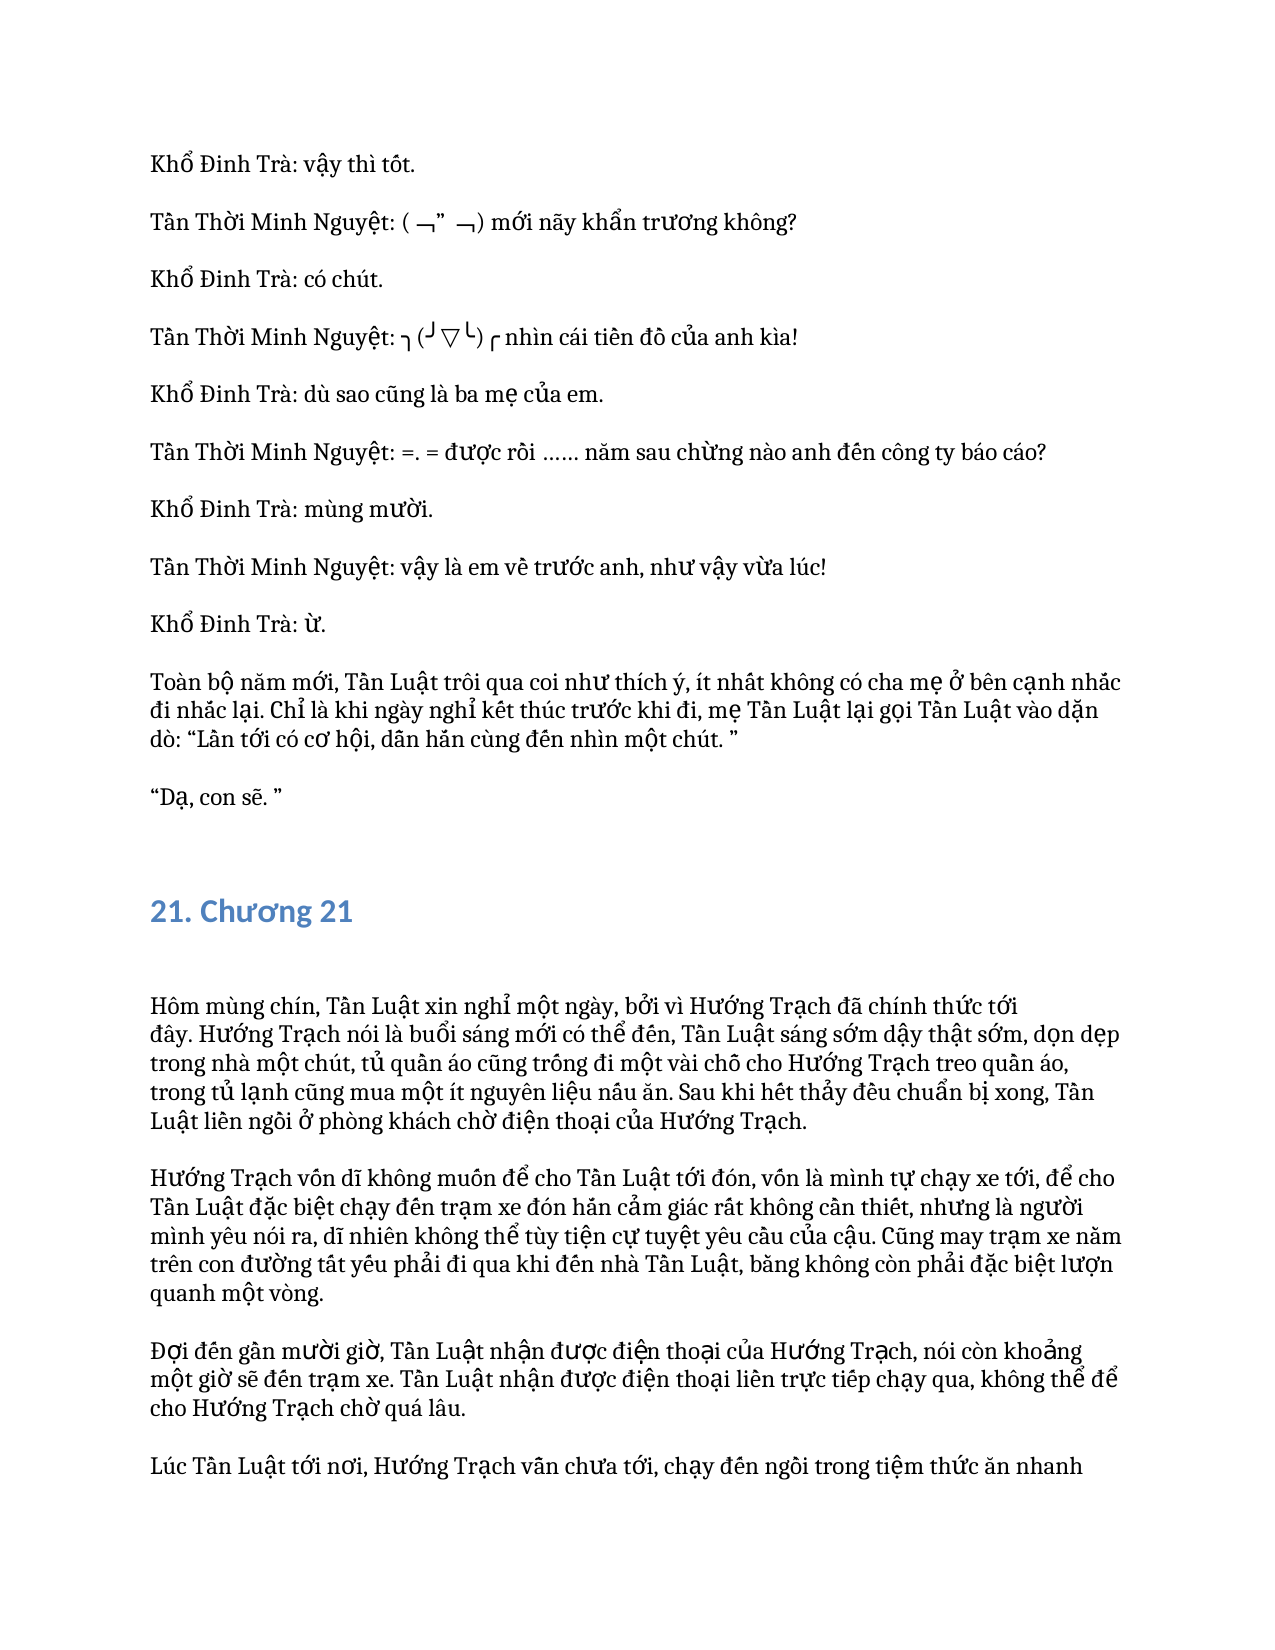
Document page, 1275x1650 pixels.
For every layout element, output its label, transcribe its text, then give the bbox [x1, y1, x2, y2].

subtitle 21. Chương 21 [150, 889, 1125, 930]
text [150, 150, 1125, 869]
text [150, 934, 1125, 1480]
